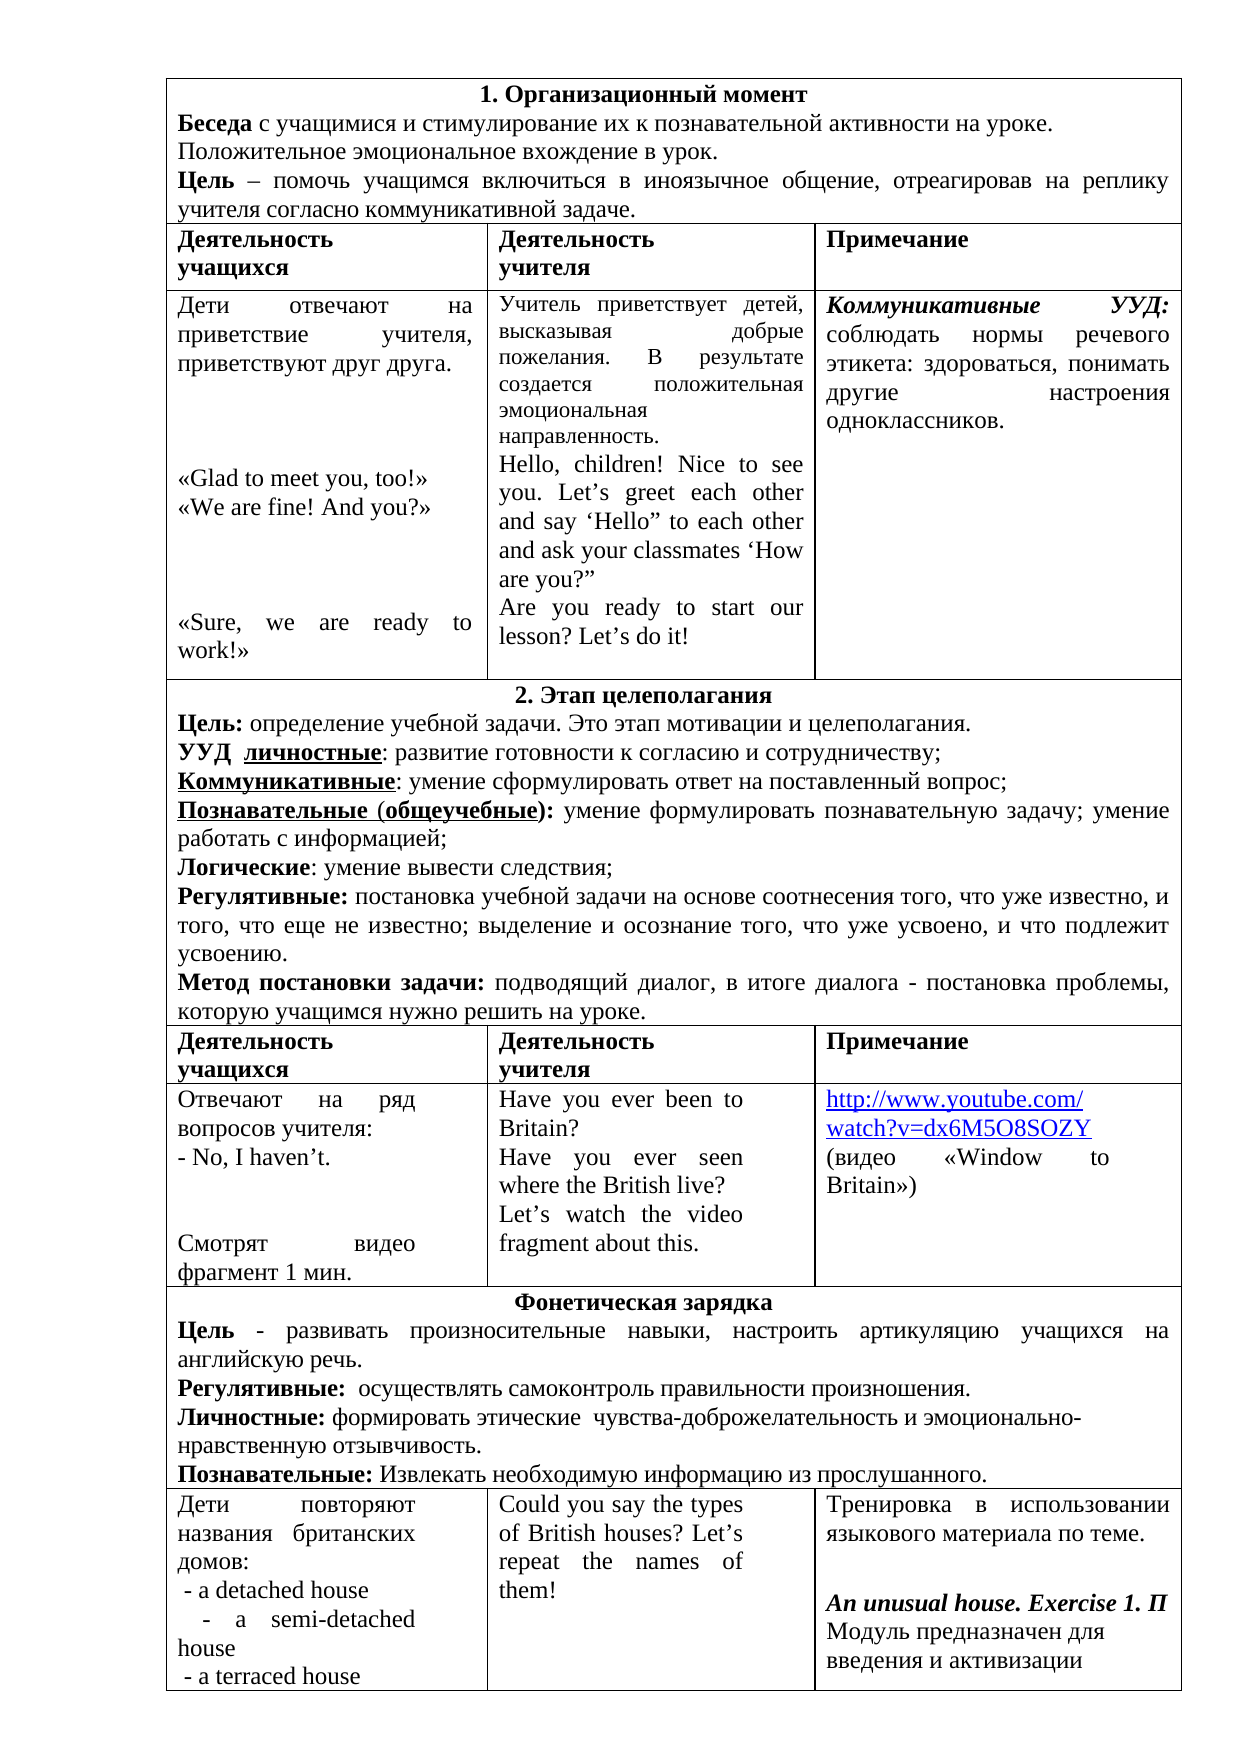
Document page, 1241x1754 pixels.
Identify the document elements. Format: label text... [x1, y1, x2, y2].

table_cell Отвечают на ряд вопросов учителя: - No, I haven’t. Смотрят видео фрагмент 1 мин. [167, 1084, 487, 1286]
table_cell Деятельность учителя [488, 1026, 814, 1083]
table_cell http://www.youtube.com/watch?v=dx6M5O8SOZY (видео «Window to Britain») [816, 1084, 1181, 1286]
table_cell Деятельность учащихся [167, 1026, 487, 1083]
table_cell Дети отвечают на приветствие учителя, приветствуют друг друга. «Glad to meet you, too!» «We are fine! And you?» «Sure, we are ready to work!» [167, 291, 487, 679]
table_cell 2. Этап целеполагания Цель: определение учебной задачи. Это этап мотивации и целеполагания. УУД личностные: развитие готовности к согласию и сотрудничеству; Коммуникативные: умение сформулировать ответ на поставленный вопрос; Познавательные (общеучебные): умение формулировать познавательную задачу; умение работать с информацией; Логические: умение вывести следствия; Регулятивные: постановка учебной задачи на основе соотнесения того, что уже известно, и того, что еще не известно; выделение и осознание того, что уже усвоено, и что подлежит усвоению. Метод постановки задачи: подводящий диалог, в итоге диалога - постановка проблемы, которую учащимся нужно решить на уроке. [167, 680, 1181, 1025]
table_cell Have you ever been to Britain? Have you ever seen where the British live? Let’s watch the video fragment about this. [488, 1084, 814, 1286]
table_cell Примечание [816, 224, 1181, 289]
table_cell Деятельность учащихся [167, 224, 487, 289]
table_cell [488, 1489, 814, 1690]
table_header 1. Организационный момент Беседа с учащимися и стимулирование их к познавательной активности на уроке. Положительное эмоциональное вхождение в урок. Цель – помочь учащимся включиться в иноязычное общение, отреагировав на реплику учителя согласно коммуникативной задаче. [167, 79, 1181, 223]
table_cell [816, 1489, 1181, 1690]
table_cell Деятельность учителя [488, 224, 814, 289]
table_cell Коммуникативные УУД: соблюдать нормы речевого этикета: здороваться, понимать другие настроения одноклассников. [816, 291, 1181, 679]
table_cell Фонетическая зарядка Цель - развивать произносительные навыки, настроить артикуляцию учащихся на английскую речь. Регулятивные: осуществлять самоконтроль правильности произношения. Личностные: формировать этические чувства-доброжелательность и эмоционально-нравственную отзывчивость. Познавательные: Извлекать необходимую информацию из прослушанного. [167, 1287, 1181, 1488]
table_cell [167, 1489, 487, 1690]
table_cell Учитель приветствует детей, высказывая добрые пожелания. В результате создается положительная эмоциональная направленность. Hello, children! Nice to see you. Let’s greet each other and say ‘Hello” to each other and ask your classmates ‘How are you?” Are you ready to start our lesson? Let’s do it! [488, 291, 814, 679]
table_cell Примечание [816, 1026, 1181, 1083]
